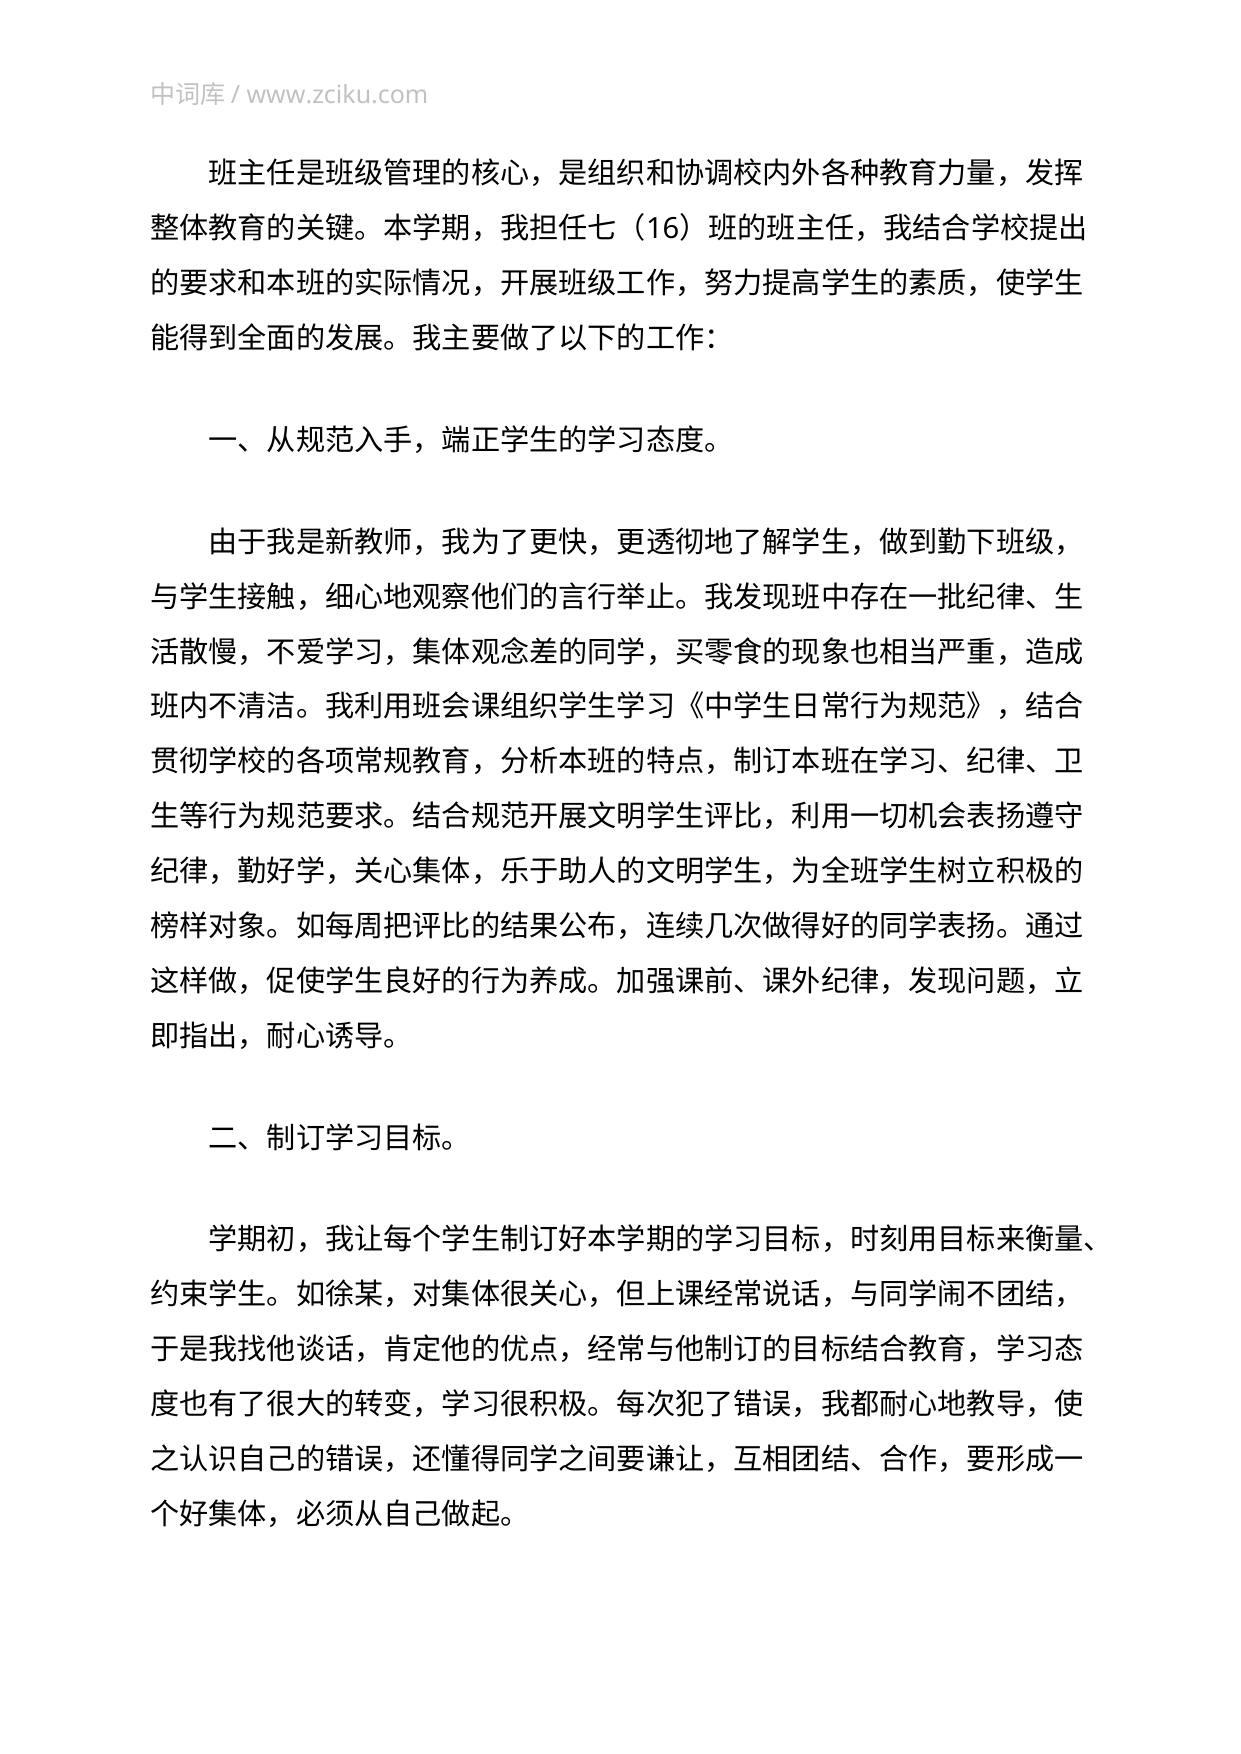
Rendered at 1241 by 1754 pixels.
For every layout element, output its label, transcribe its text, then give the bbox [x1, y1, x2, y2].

text 由于我是新教师，我为了更快，更透彻地了解学生，做到勤下班级，与学生接触，细心地观察他们的言行举止。我发现班中存在一批纪律、生活散慢，不爱学习，集体观念差的同学，买零食的现象也相当严重，造成班内不清洁。我利用班会课组织学生学习《中学生日常行为规范》，结合贯彻学校的各项常规教育，分析本班的特点，制订本班在学习、纪律、卫生等行为规范要求。结合规范开展文明学生评比，利用一切机会表扬遵守纪律，勤好学，关心集体，乐于助人的文明学生，为全班学生树立积极的榜样对象。如每周把评比的结果公布，连续几次做得好的同学表扬。通过这样做，促使学生良好的行为养成。加强课前、课外纪律，发现问题，立即指出，耐心诱导。 [150, 518, 1090, 1055]
text 一、从规范入手，端正学生的学习态度。 [150, 417, 1090, 459]
text 学期初，我让每个学生制订好本学期的学习目标，时刻用目标来衡量、约束学生。如徐某，对集体很关心，但上课经常说话，与同学闹不团结，于是我找他谈话，肯定他的优点，经常与他制订的目标结合教育，学习态度也有了很大的转变，学习很积极。每次犯了错误，我都耐心地教导，使之认识自己的错误，还懂得同学之间要谦让，互相团结、合作，要形成一个好集体，必须从自己做起。 [150, 1216, 1090, 1533]
text 二、制订学习目标。 [150, 1114, 1090, 1156]
text 班主任是班级管理的核心，是组织和协调校内外各种教育力量，发挥整体教育的关键。本学期，我担任七（16）班的班主任，我结合学校提出的要求和本班的实际情况，开展班级工作，努力提高学生的素质，使学生能得到全面的发展。我主要做了以下的工作： [150, 150, 1090, 357]
